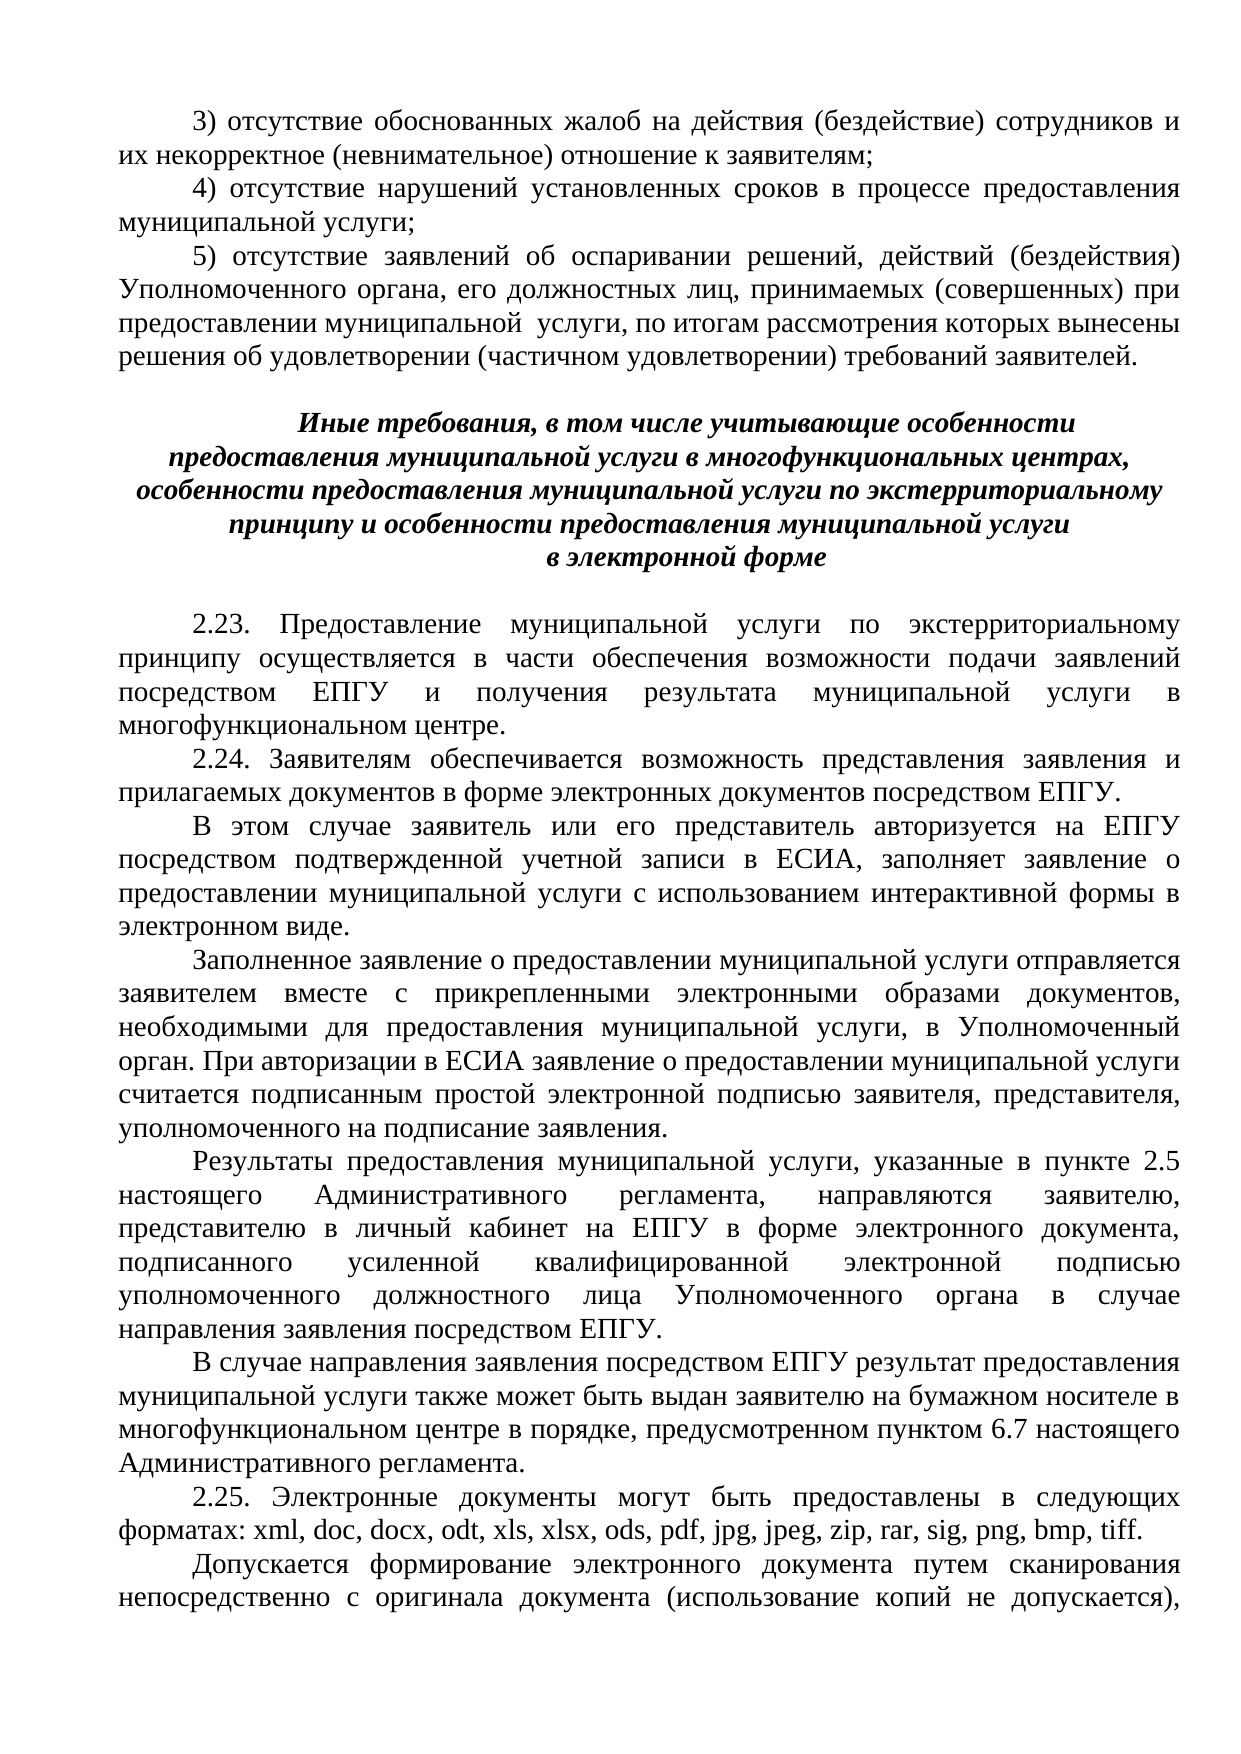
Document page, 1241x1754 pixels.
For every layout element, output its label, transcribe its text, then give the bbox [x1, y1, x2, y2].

text 2.24. Заявителям обеспечивается возможность представления заявления и прилагаемых документов в форме электронных документов посредством ЕПГУ. [118, 741, 1181, 808]
text 3) отсутствие обоснованных жалоб на действия (бездействие) сотрудников и их некорректное (невнимательное) отношение к заявителям; [118, 103, 1181, 171]
text В этом случае заявитель или его представитель авторизуется на ЕПГУ посредством подтвержденной учетной записи в ЕСИА, заполняет заявление о предоставлении муниципальной услуги с использованием интерактивной формы в электронном виде. [118, 808, 1181, 942]
text в электронной форме [118, 539, 1181, 573]
text 5) отсутствие заявлений об оспаривании решений, действий (бездействия) Уполномоченного органа, его должностных лиц, принимаемых (совершенных) при предоставлении муниципальной услуги, по итогам рассмотрения которых вынесены решения об удовлетворении (частичном удовлетворении) требований заявителей. [118, 238, 1181, 372]
text 2.23. Предоставление муниципальной услуги по экстерриториальному принципу осуществляется в части обеспечения возможности подачи заявлений посредством ЕПГУ и получения результата муниципальной услуги в многофункциональном центре. [118, 607, 1181, 741]
text Результаты предоставления муниципальной услуги, указанные в пункте 2.5 настоящего Административного регламента, направляются заявителю, представителю в личный кабинет на ЕПГУ в форме электронного документа, подписанного усиленной квалифицированной электронной подписью уполномоченного должностного лица Уполномоченного органа в случае направления заявления посредством ЕПГУ. [118, 1143, 1181, 1344]
text 4) отсутствие нарушений установленных сроков в процессе предоставления муниципальной услуги; [118, 171, 1181, 238]
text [118, 1546, 1181, 1613]
text 2.25. Электронные документы могут быть предоставлены в следующих форматах: xml, doc, docx, odt, xls, xlsx, ods, pdf, jpg, jpeg, zip, rar, sig, png, bmp, tiff. [118, 1479, 1181, 1546]
text Заполненное заявление о предоставлении муниципальной услуги отправляется заявителем вместе с прикрепленными электронными образами документов, необходимыми для предоставления муниципальной услуги, в Уполномоченный орган. При авторизации в ЕСИА заявление о предоставлении муниципальной услуги считается подписанным простой электронной подписью заявителя, представителя, уполномоченного на подписание заявления. [118, 942, 1181, 1143]
text В случае направления заявления посредством ЕПГУ результат предоставления муниципальной услуги также может быть выдан заявителю на бумажном носителе в многофункциональном центре в порядке, предусмотренном пунктом 6.7 настоящего Административного регламента. [118, 1344, 1181, 1479]
text Иные требования, в том числе учитывающие особенности предоставления муниципальной услуги в многофункциональных центрах, особенности предоставления муниципальной услуги по экстерриториальному принципу и особенности предоставления муниципальной услуги [118, 405, 1181, 539]
